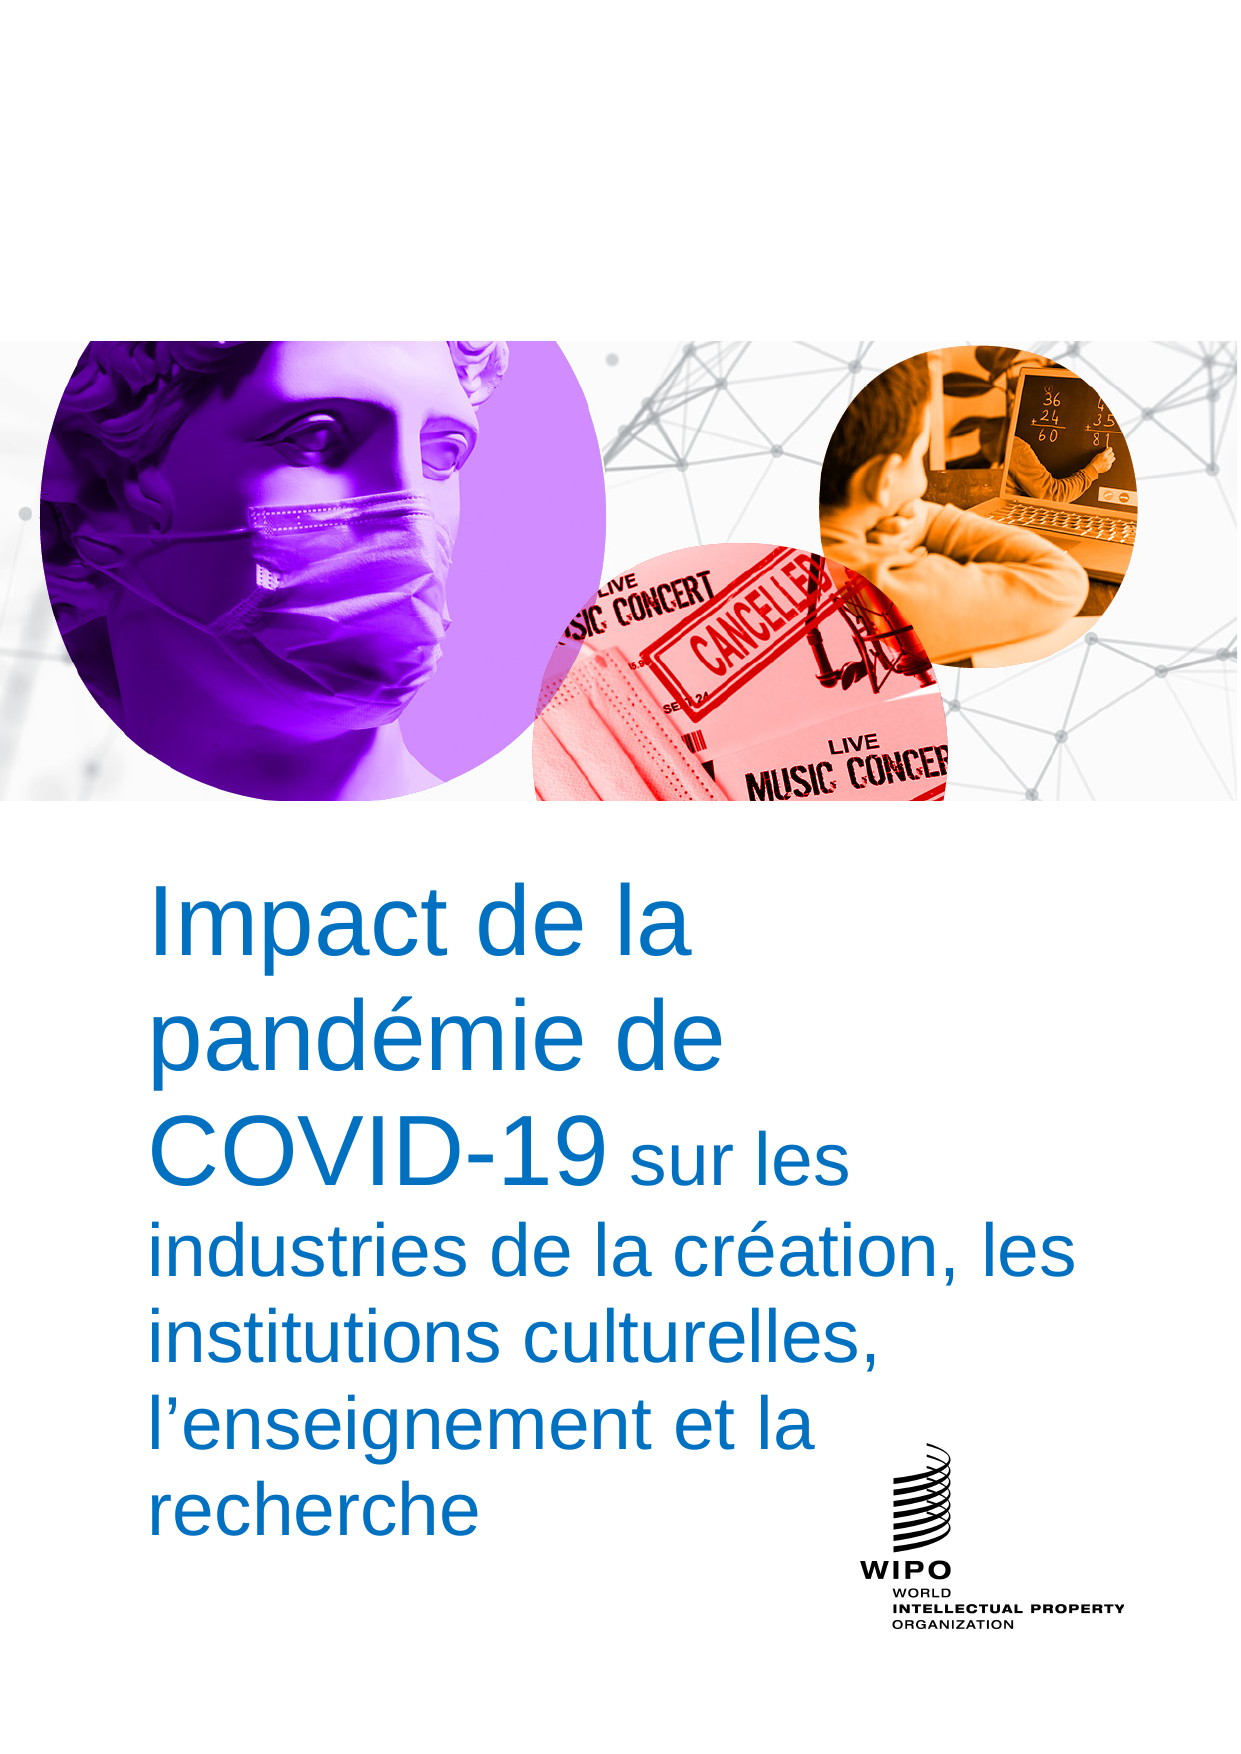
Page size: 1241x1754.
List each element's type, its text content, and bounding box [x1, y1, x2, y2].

picture [0, 341, 1238, 801]
picture [860, 1443, 1124, 1629]
text Impact de la pandémie de COVID-19 sur les industries de la création, les institutions culturelles, l’enseignement et la recherche [148, 861, 1092, 1551]
